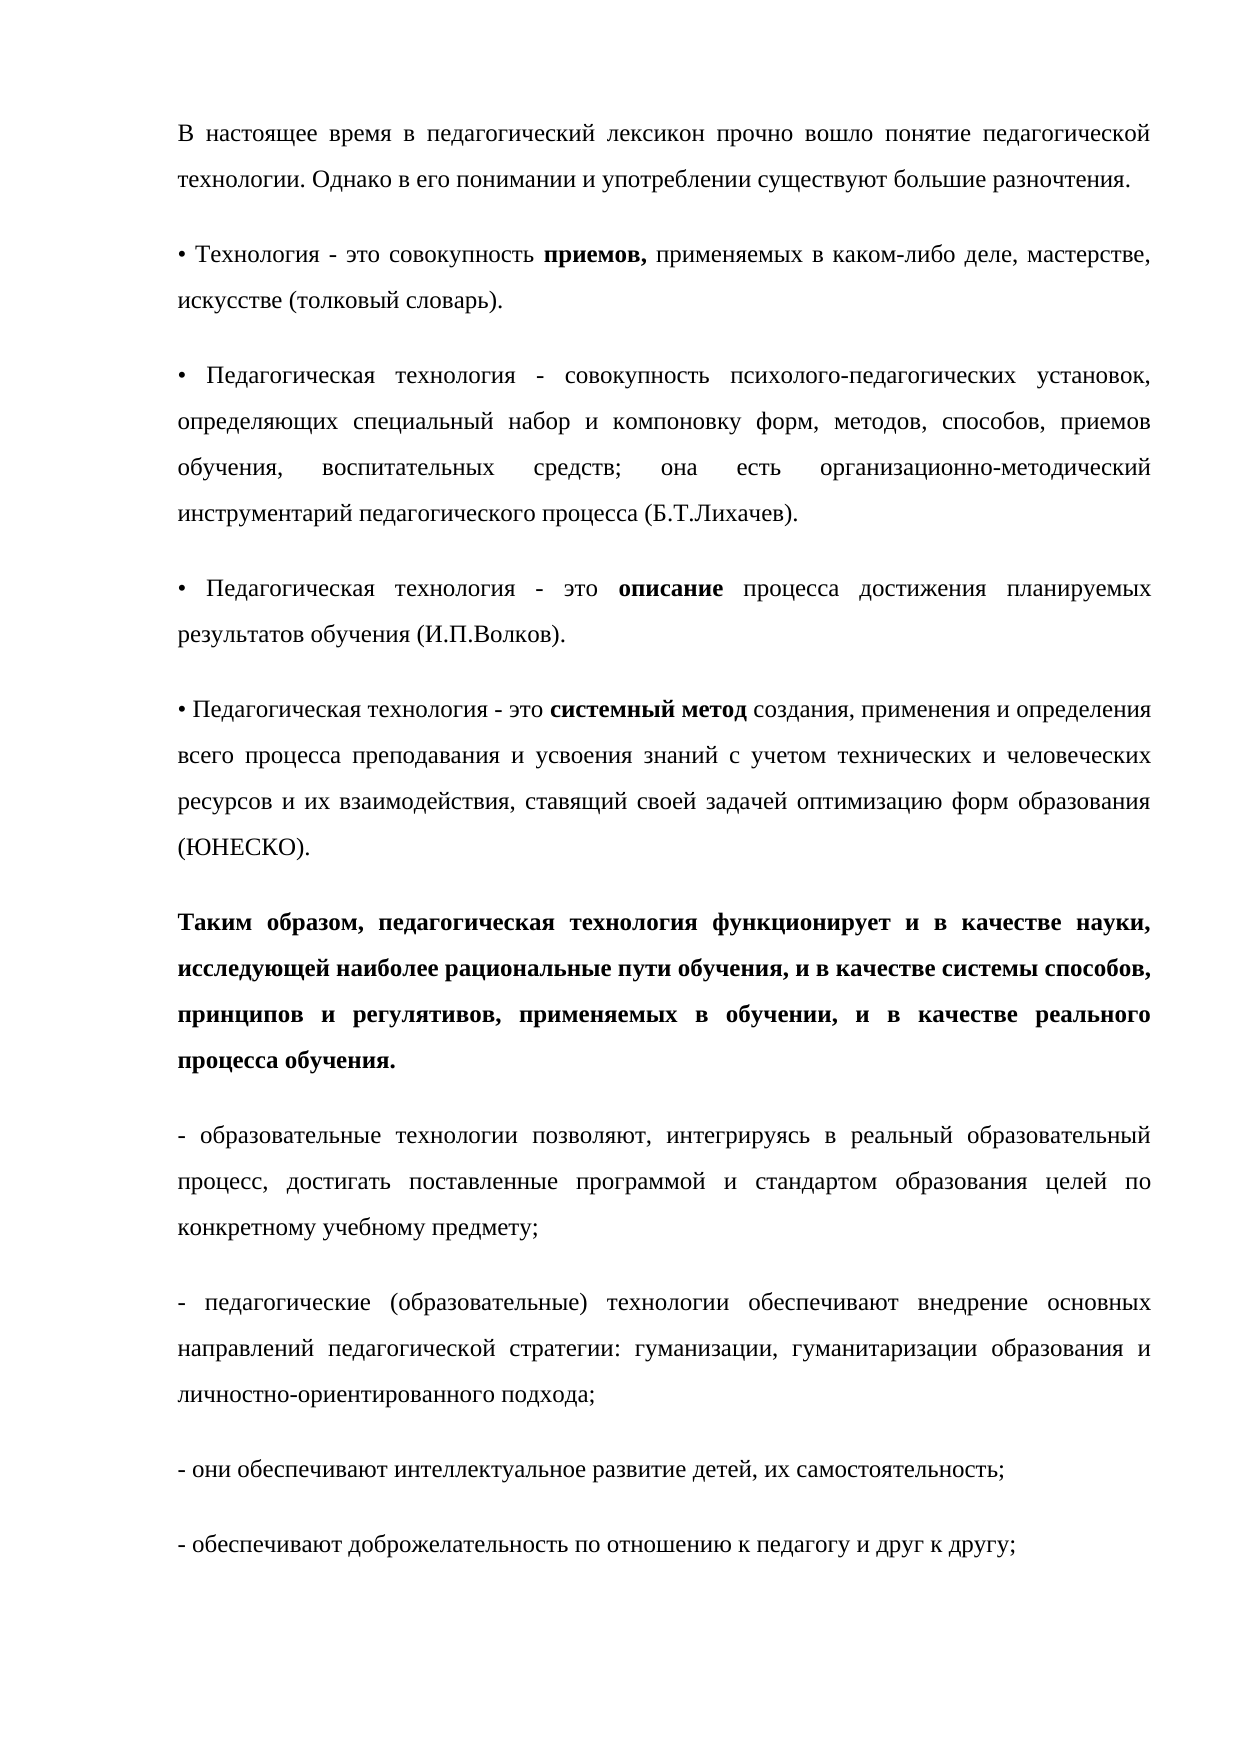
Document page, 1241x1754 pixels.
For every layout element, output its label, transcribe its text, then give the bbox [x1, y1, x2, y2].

text В настоящее время в педагогический лексикон прочно вошло понятие педагогической технологии. Однако в его понимании и употреблении существуют большие разночтения. [177, 118, 1152, 193]
text - педагогические (образовательные) технологии обеспечивают внедрение основных направлений педагогической стратегии: гуманизации, гуманитаризации образования и личностно-ориентированного подхода; [177, 1287, 1152, 1408]
text - образовательные технологии позволяют, интегрируясь в реальный образовательный процесс, достигать поставленные программой и стандартом образования целей по конкретному учебному предмету; [177, 1120, 1152, 1241]
text Таким образом, педагогическая технология функционирует и в качестве науки, исследующей наиболее рациональные пути обучения, и в качестве системы способов, принципов и регулятивов, применяемых в обучении, и в качестве реального процесса обучения. [177, 907, 1152, 1074]
text - они обеспечивают интеллектуальное развитие детей, их самостоятельность; [177, 1454, 1152, 1483]
text • Педагогическая технология - это системный метод создания, применения и определения всего процесса преподавания и усвоения знаний с учетом технических и человеческих ресурсов и их взаимодействия, ставящий своей задачей оптимизацию форм образования (ЮНЕСКО). [177, 694, 1152, 861]
text • Педагогическая технология - совокупность психолого-педагогических установок, определяющих специальный набор и компоновку форм, методов, способов, приемов обучения, воспитательных средств; она есть организационно-методический инструментарий педагогического процесса (Б.Т.Лихачев). [177, 360, 1152, 527]
text • Педагогическая технология - это описание процесса достижения планируемых результатов обучения (И.П.Волков). [177, 573, 1152, 648]
text • Технология - это совокупность приемов, применяемых в каком-либо деле, мастерстве, искусстве (толковый словарь). [177, 239, 1152, 314]
text - обеспечивают доброжелательность по отношению к педагогу и друг к другу; [177, 1529, 1152, 1558]
